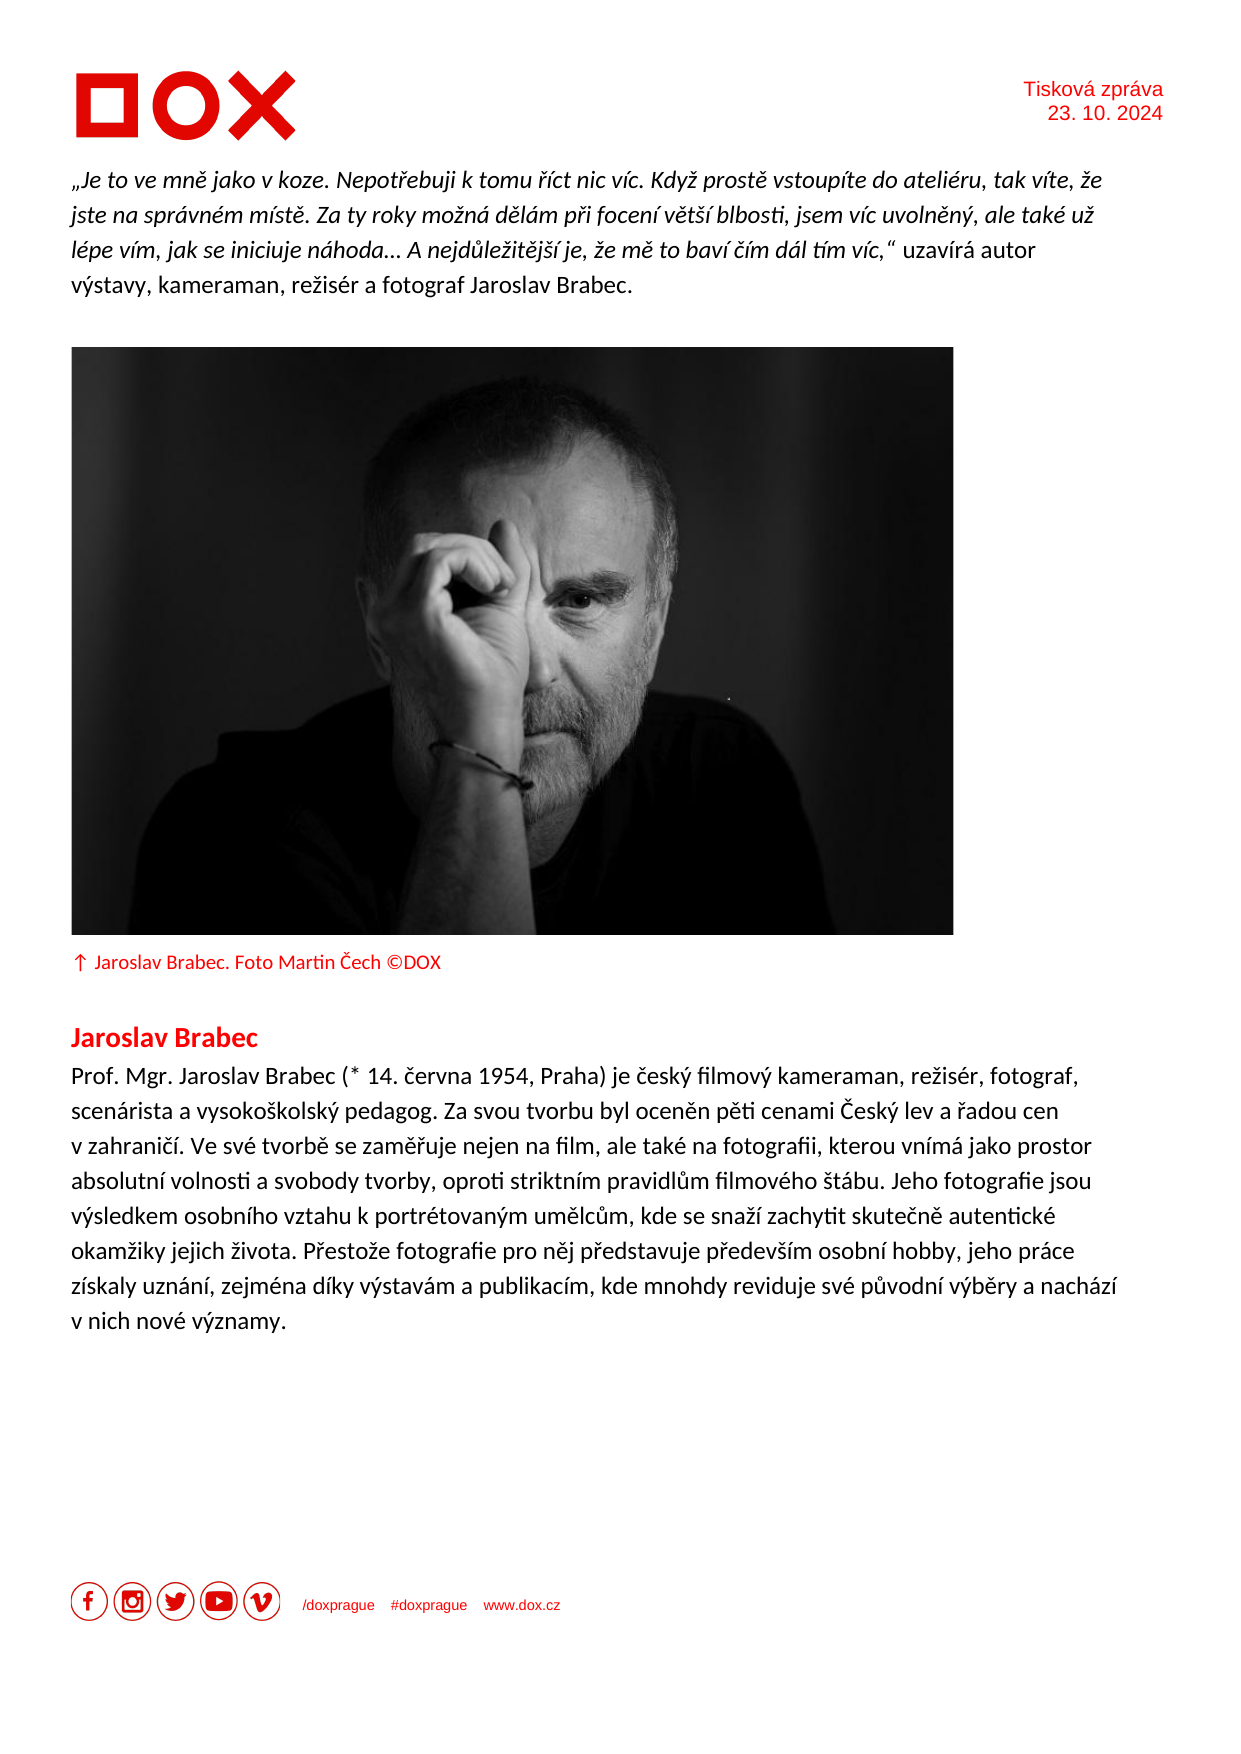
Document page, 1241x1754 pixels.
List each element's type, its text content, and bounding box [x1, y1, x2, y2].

picture [71, 347, 954, 935]
text Prof. Mgr. Jaroslav Brabec (* 14. června 1954, Praha) je český filmový kameraman, režisér, fotograf, scenárista a vysokoškolský pedagog. Za svou tvorbu byl oceněn pěti cenami Český lev a řadou cen v zahraničí. Ve své tvorbě se zaměřuje nejen na film, ale také na fotografii, kterou vnímá jako prostor absolutní volnosti a svobody tvorby, oproti striktním pravidlům filmového štábu. Jeho fotografie jsou výsledkem osobního vztahu k portrétovaným umělcům, kde se snaží zachytit skutečně autentické okamžiky jejich života. Přestože fotografie pro něj představuje především osobní hobby, jeho práce získaly uznání, zejména díky výstavám a publikacím, kde mnohdy reviduje své původní výběry a nachází v nich nové významy. [71, 1060, 1123, 1336]
text ↑ Jaroslav Brabec. Foto Martin Čech ©DOX [71, 949, 1123, 975]
text Jaroslav Brabec [71, 1019, 1123, 1055]
text „Je to ve mně jako v koze. Nepotřebuji k tomu říct nic víc. Když prostě vstoupíte do ateliéru, tak víte, že jste na správném místě. Za ty roky možná dělám při focení větší blbosti, jsem víc uvolněný, ale také už lépe vím, jak se iniciuje náhoda… A nejdůležitější je, že mě to baví čím dál tím víc,“ uzavírá autor výstavy, kameraman, režisér a fotograf Jaroslav Brabec. [71, 164, 1123, 300]
picture [76, 70, 296, 141]
picture [70, 1581, 281, 1621]
